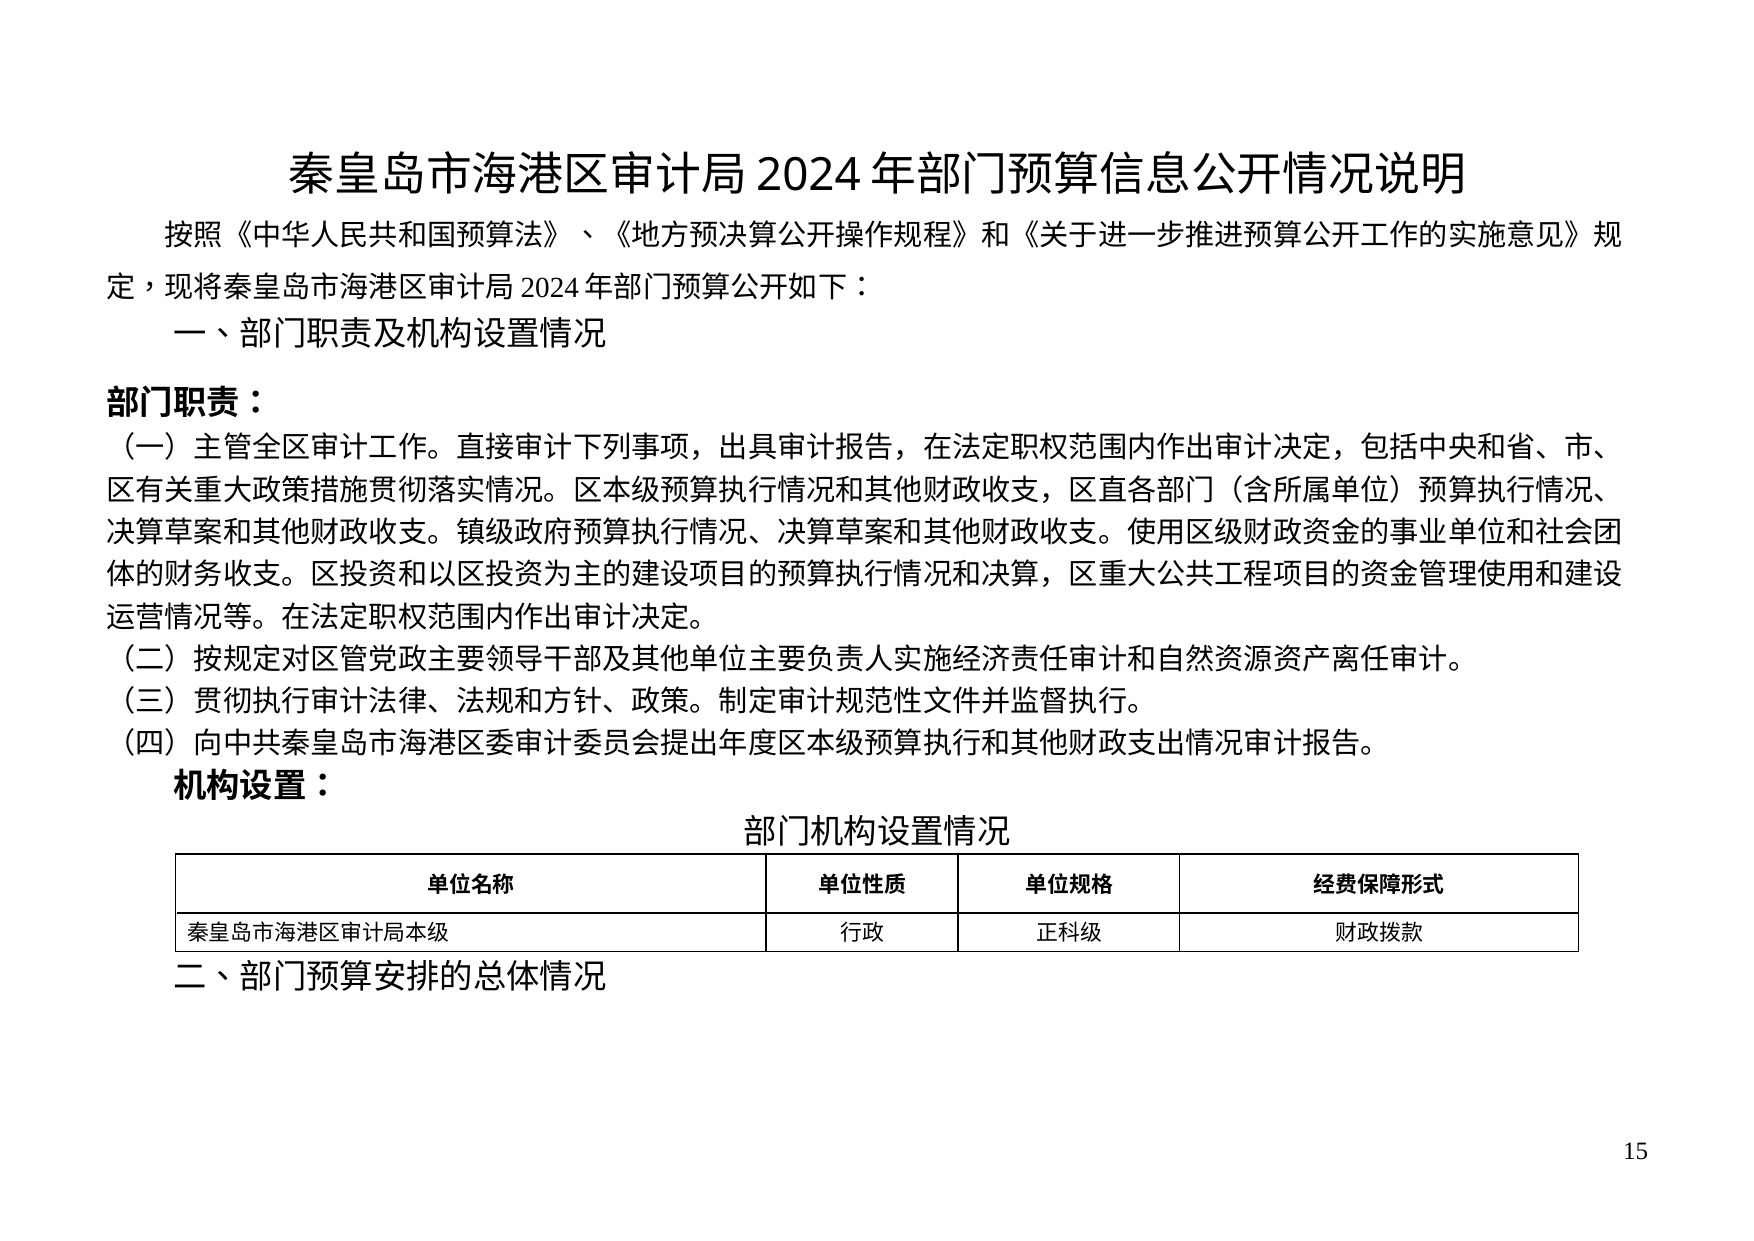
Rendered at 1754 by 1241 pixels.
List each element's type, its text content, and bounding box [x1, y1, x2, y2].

text 一、部门职责及机构设置情况 [106, 309, 1648, 355]
text 部门机构设置情况 [106, 808, 1648, 853]
text （二）按规定对区管党政主要领导干部及其他单位主要负责人实施经济责任审计和自然资源资产离任审计。 [106, 635, 1648, 678]
text 部门职责： [106, 378, 1648, 424]
text 秦皇岛市海港区审计局2024年部门预算信息公开情况说明 [106, 142, 1648, 204]
text （三）贯彻执行审计法律、法规和方针、政策。制定审计规范性文件并监督执行。 [106, 678, 1648, 720]
text （四）向中共秦皇岛市海港区委审计委员会提出年度区本级预算执行和其他财政支出情况审计报告。 [106, 720, 1648, 762]
table_header 单位规格 [959, 855, 1179, 912]
table_header 经费保障形式 [1180, 855, 1578, 912]
table_cell 秦皇岛市海港区审计局本级 [176, 913, 765, 951]
text 机构设置： [106, 762, 1648, 808]
table_cell 正科级 [959, 914, 1179, 951]
text 按照《中华人民共和国预算法》、《地方预决算公开操作规程》和《关于进一步推进预算公开工作的实施意见》规定，现将秦皇岛市海港区审计局2024年部门预算公开如下： [106, 204, 1648, 308]
text 二、部门预算安排的总体情况 [106, 953, 1648, 999]
table_header 单位性质 [767, 855, 957, 912]
text （一）主管全区审计工作。直接审计下列事项，出具审计报告，在法定职权范围内作出审计决定，包括中央和省、市、区有关重大政策措施贯彻落实情况。区本级预算执行情况和其他财政收支，区直各部门（含所属单位）预算执行情况、决算草案和其他财政收支。镇级政府预算执行情况、决算草案和其他财政收支。使用区级财政资金的事业单位和社会团体的财务收支。区投资和以区投资为主的建设项目的预算执行情况和决算，区重大公共工程项目的资金管理使用和建设运营情况等。在法定职权范围内作出审计决定。 [106, 424, 1648, 635]
table_header 单位名称 [176, 855, 765, 912]
table_cell 财政拨款 [1180, 914, 1578, 951]
table_cell 行政 [767, 914, 957, 951]
